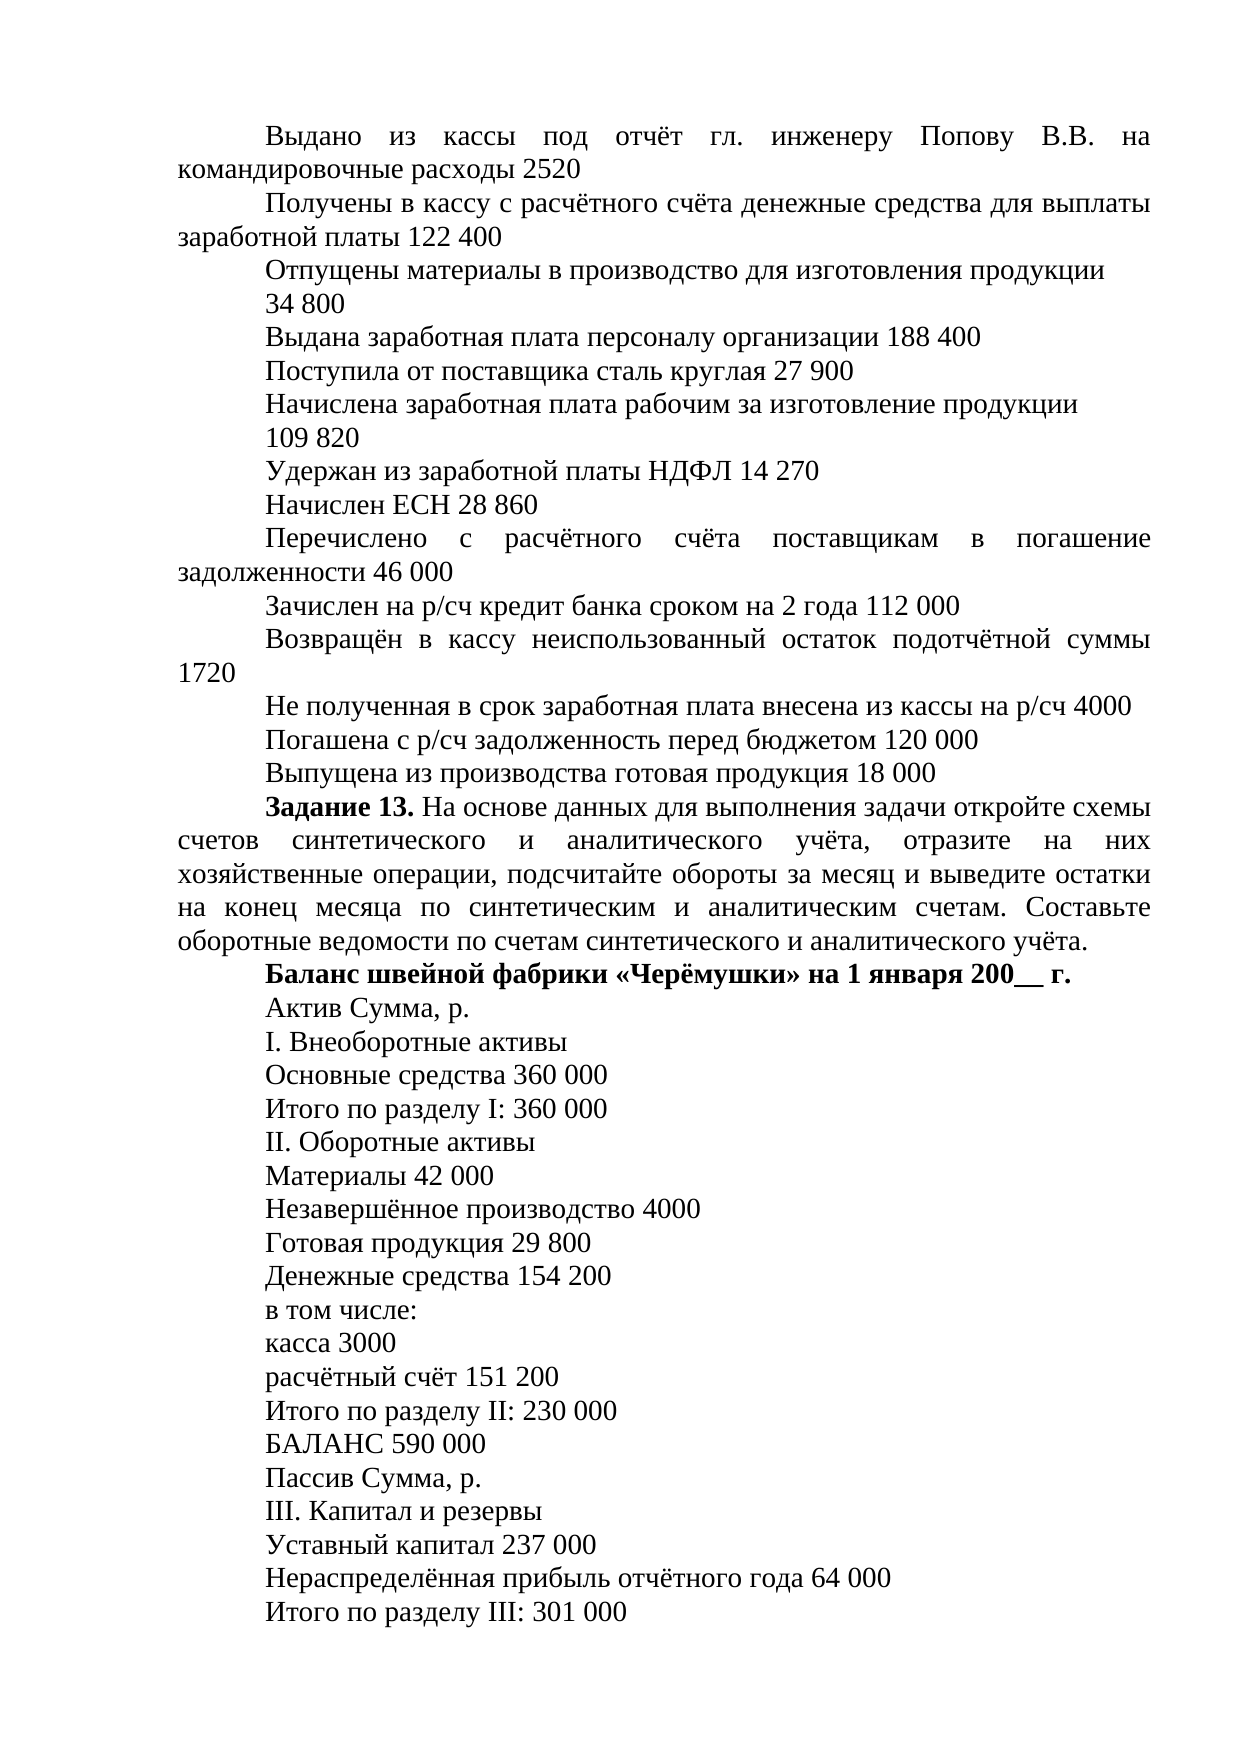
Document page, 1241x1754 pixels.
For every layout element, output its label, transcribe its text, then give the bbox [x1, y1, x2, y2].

text Выпущена из производства готовая продукция 18 000 [177, 755, 1152, 789]
text Материалы 42 000 [177, 1158, 1152, 1191]
text Начислен ЕСН 28 860 [177, 487, 1152, 521]
text в том числе: [177, 1292, 1152, 1326]
text Актив Сумма, р. [177, 990, 1152, 1024]
text Баланс швейной фабрики «Черёмушки» на 1 января 200__ г. [177, 957, 1152, 990]
text I. Внеоборотные активы [177, 1024, 1152, 1057]
text БАЛАНС 590 000 [177, 1426, 1152, 1460]
text II. Оборотные активы [177, 1124, 1152, 1158]
text Незавершённое производство 4000 [177, 1191, 1152, 1225]
text Выдана заработная плата персоналу организации 188 400 [177, 319, 1152, 353]
text расчётный счёт 151 200 [177, 1359, 1152, 1393]
text 109 820 [177, 420, 1152, 453]
text Начислена заработная плата рабочим за изготовление продукции [177, 386, 1152, 420]
text Основные средства 360 000 [177, 1057, 1152, 1091]
text III. Капитал и резервы [177, 1493, 1152, 1527]
text Готовая продукция 29 800 [177, 1225, 1152, 1258]
text Выдано из кассы под отчёт гл. инженеру Попову В.В. на командировочные расходы 2520 [177, 118, 1152, 185]
text Задание 13. На основе данных для выполнения задачи откройте схемы счетов синтетического и аналитического учёта, отразите на них хозяйственные операции, подсчитайте обороты за месяц и выведите остатки на конец месяца по синтетическим и аналитическим счетам. Составьте оборотные ведомости по счетам синтетического и аналитического учёта. [177, 789, 1152, 957]
text Не полученная в срок заработная плата внесена из кассы на р/сч 4000 [177, 688, 1152, 722]
text Денежные средства 154 200 [177, 1258, 1152, 1292]
text Итого по разделу II: 230 000 [177, 1393, 1152, 1426]
text Перечислено с расчётного счёта поставщикам в погашение задолженности 46 000 [177, 521, 1152, 588]
text касса 3000 [177, 1326, 1152, 1359]
text Погашена с р/сч задолженность перед бюджетом 120 000 [177, 722, 1152, 755]
text Получены в кассу с расчётного счёта денежные средства для выплаты заработной платы 122 400 [177, 185, 1152, 252]
text Пассив Сумма, р. [177, 1460, 1152, 1493]
text 34 800 [177, 286, 1152, 319]
text Итого по разделу I: 360 000 [177, 1091, 1152, 1124]
text Нераспределённая прибыль отчётного года 64 000 [177, 1560, 1152, 1594]
text Удержан из заработной платы НДФЛ 14 270 [177, 453, 1152, 487]
text Зачислен на р/сч кредит банка сроком на 2 года 112 000 [177, 588, 1152, 621]
text Итого по разделу III: 301 000 [177, 1594, 1152, 1627]
text Возвращён в кассу неиспользованный остаток подотчётной суммы 1720 [177, 621, 1152, 688]
text Отпущены материалы в производство для изготовления продукции [177, 252, 1152, 286]
text Уставный капитал 237 000 [177, 1527, 1152, 1560]
text Поступила от поставщика сталь круглая 27 900 [177, 353, 1152, 386]
